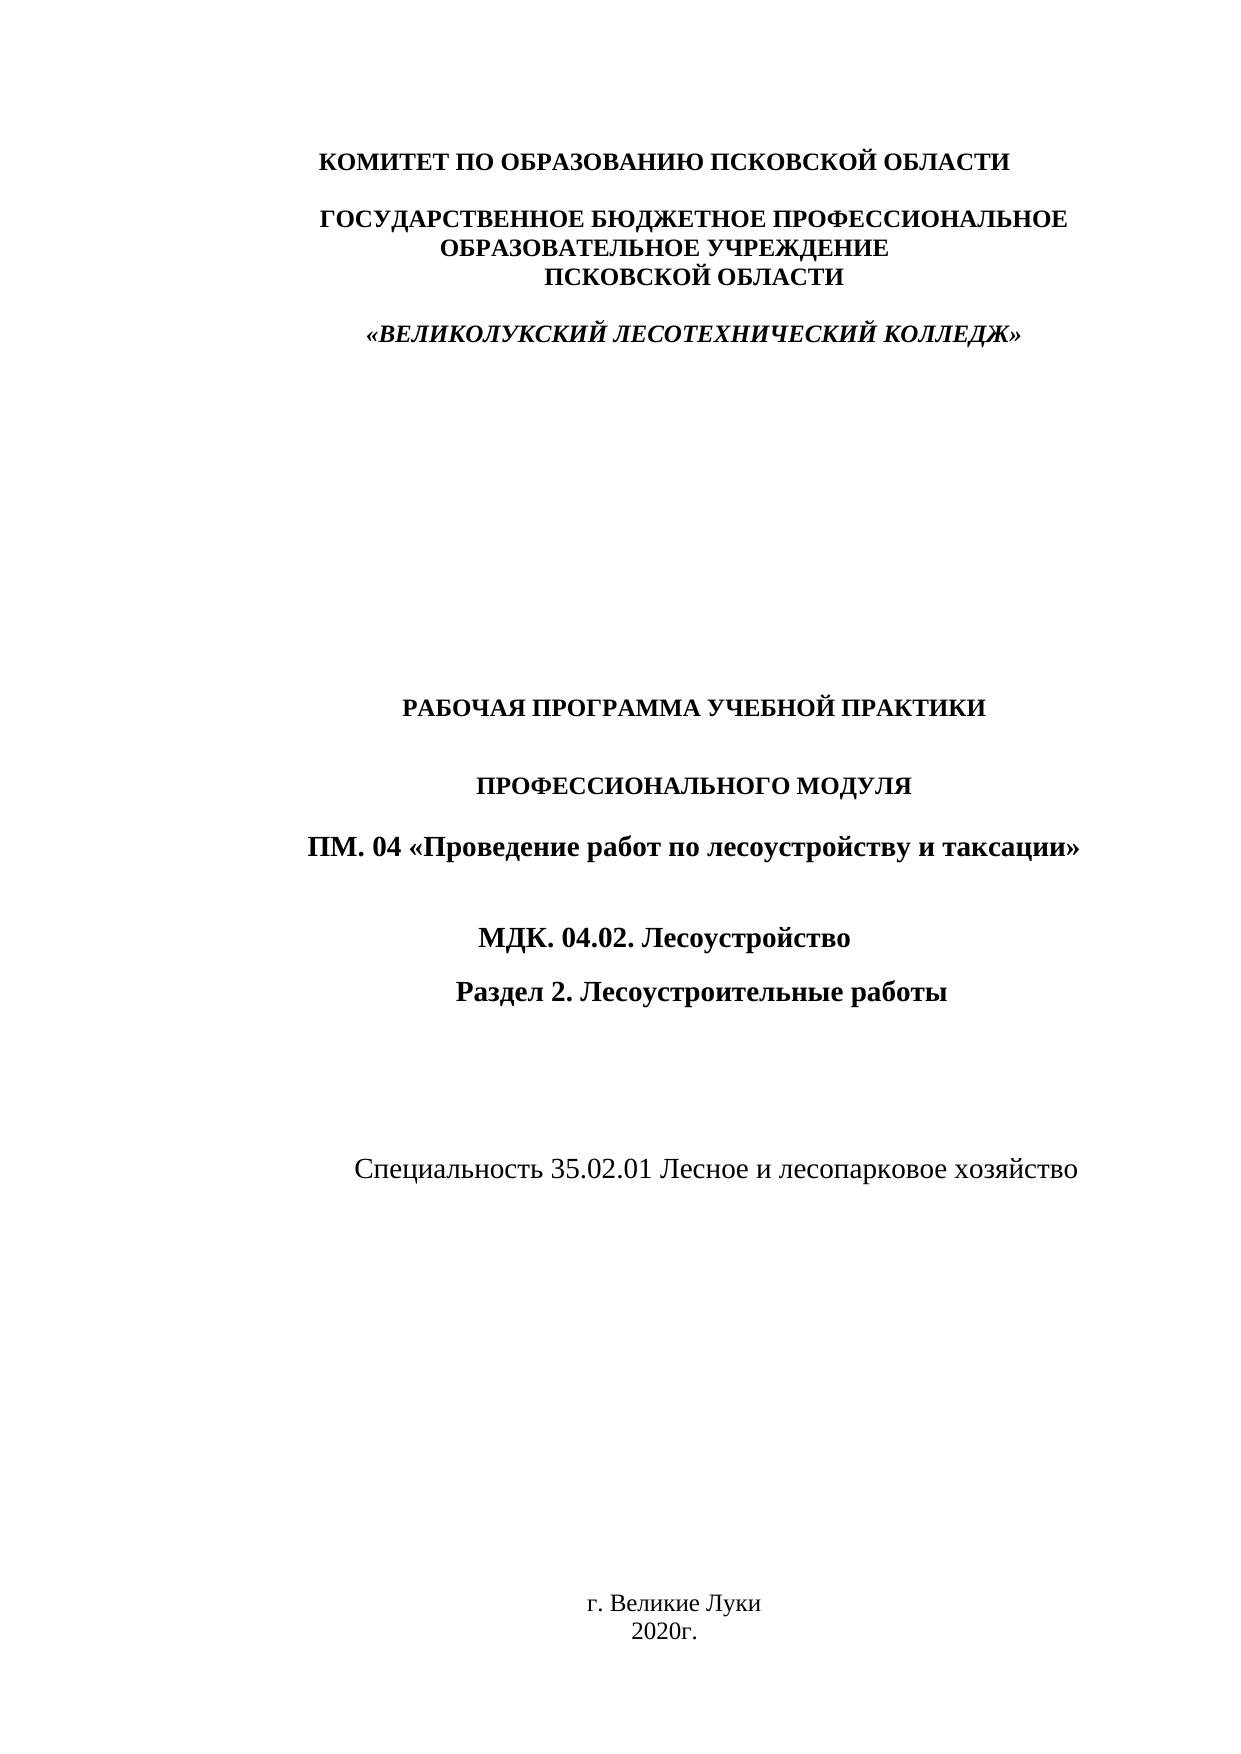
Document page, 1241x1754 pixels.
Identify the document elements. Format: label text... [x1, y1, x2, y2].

text Специальность 35.02.01 Лесное и лесопарковое хозяйство [222, 1152, 1152, 1185]
text ГОСУДАРСТВЕННОЕ БЮДЖЕТНОЕ ПРОФЕССИОНАЛЬНОЕ ОБРАЗОВАТЕЛЬНОЕ УЧРЕЖДЕНИЕ [177, 204, 1152, 262]
text ПМ. 04 «Проведение работ по лесоустройству и таксации» [177, 829, 1152, 862]
text г. Великие Луки [222, 1588, 1152, 1616]
text ПСКОВСКОЙ ОБЛАСТИ [177, 262, 1152, 291]
text МДК. 04.02. Лесоустройство [177, 920, 1152, 953]
text КОМИТЕТ ПО ОБРАЗОВАНИЮ ПСКОВСКОЙ ОБЛАСТИ [177, 147, 1152, 176]
text ПРОФЕССИОНАЛЬНОГО МОДУЛЯ [177, 771, 1152, 800]
text 2020г. [177, 1616, 1152, 1645]
text Раздел 2. Лесоустроительные работы [222, 974, 1152, 1008]
text РАБОЧАЯ ПРОГРАММА УЧЕБНОЙ ПРАКТИКИ [177, 693, 1152, 722]
text «ВЕЛИКОЛУКСКИЙ ЛЕСОТЕХНИЧЕСКИЙ КОЛЛЕДЖ» [177, 319, 1152, 348]
